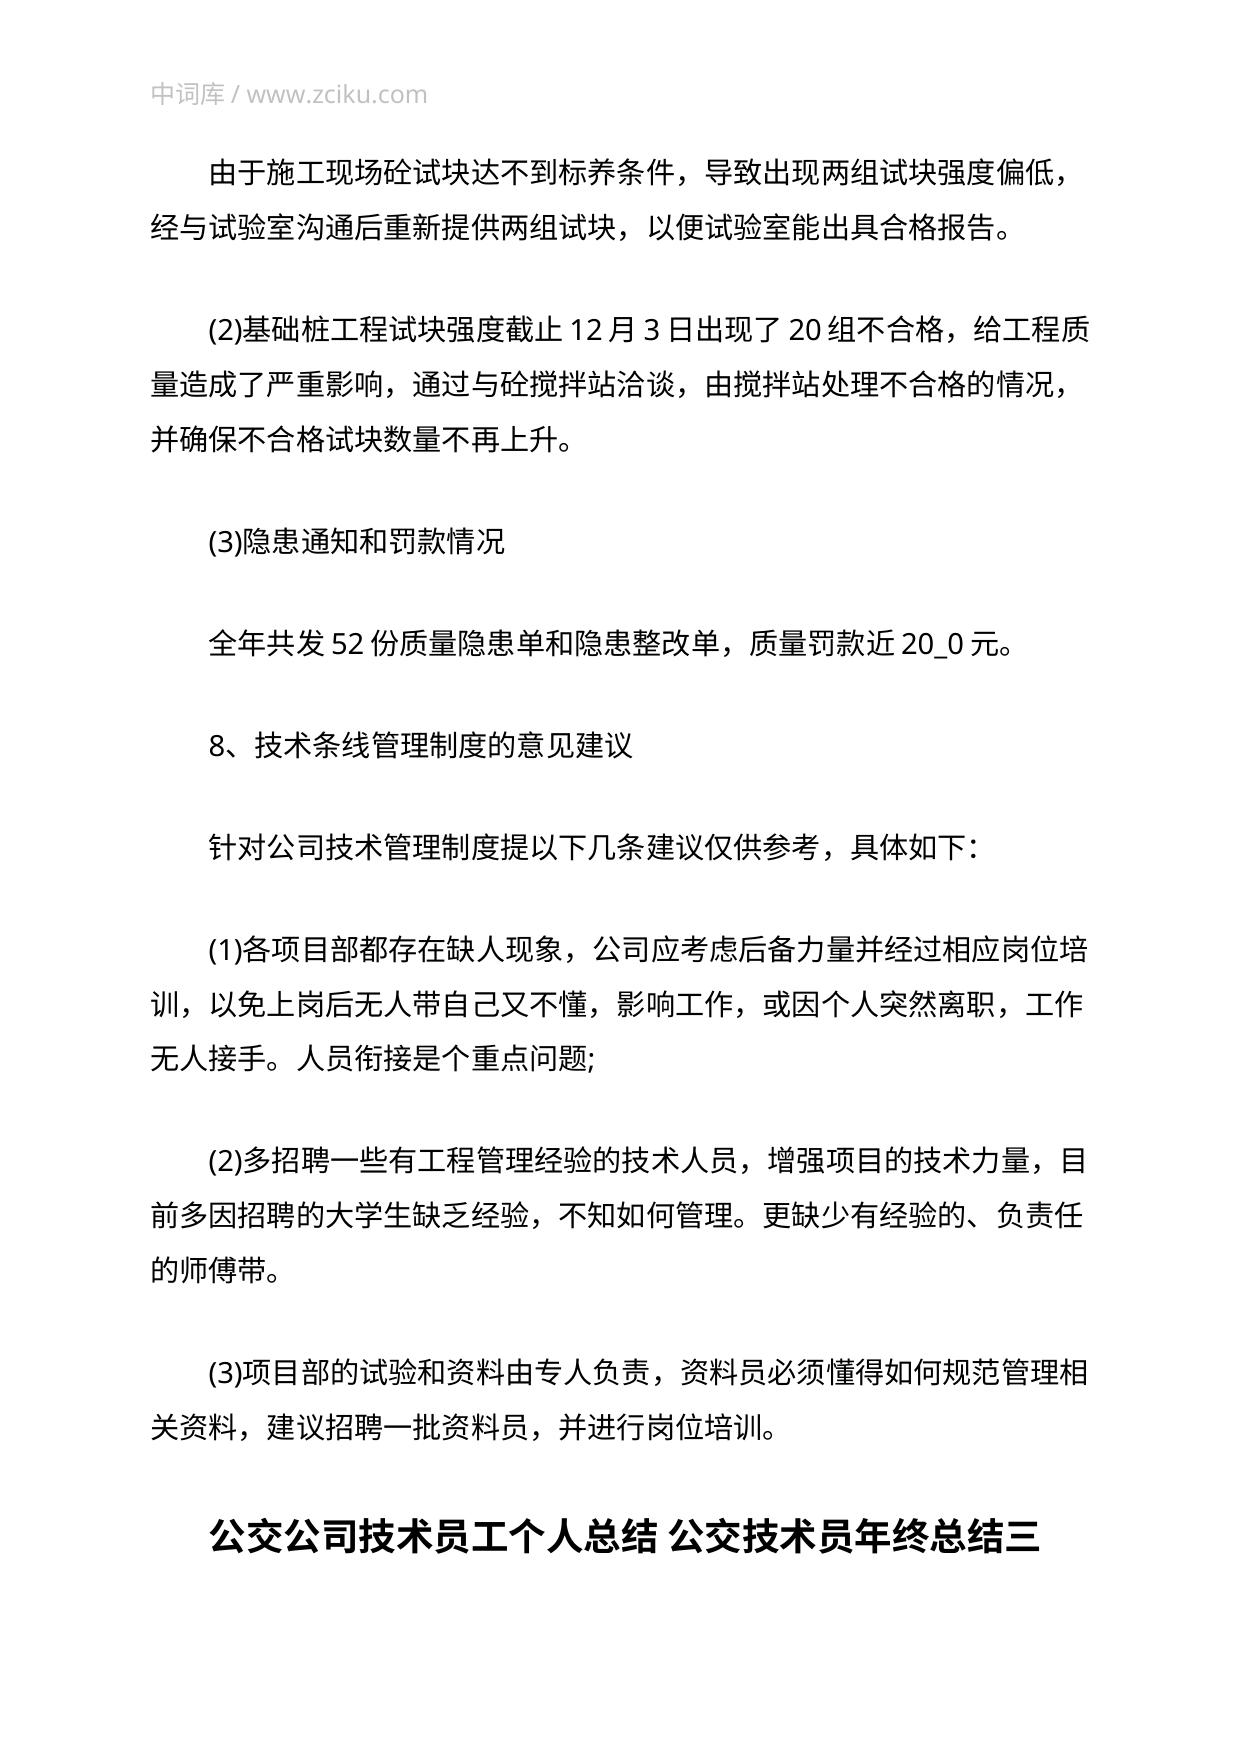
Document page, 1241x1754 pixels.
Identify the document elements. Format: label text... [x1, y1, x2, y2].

text 针对公司技术管理制度提以下几条建议仅供参考，具体如下： [150, 824, 1090, 867]
text (3)隐患通知和罚款情况 [150, 518, 1090, 561]
text (2)基础桩工程试块强度截止12月3日出现了20组不合格，给工程质量造成了严重影响，通过与砼搅拌站洽谈，由搅拌站处理不合格的情况，并确保不合格试块数量不再上升。 [150, 307, 1090, 459]
text 由于施工现场砼试块达不到标养条件，导致出现两组试块强度偏低，经与试验室沟通后重新提供两组试块，以便试验室能出具合格报告。 [150, 150, 1090, 247]
text 8、技术条线管理制度的意见建议 [150, 722, 1090, 765]
text (1)各项目部都存在缺人现象，公司应考虑后备力量并经过相应岗位培训，以免上岗后无人带自己又不懂，影响工作，或因个人突然离职，工作无人接手。人员衔接是个重点问题; [150, 926, 1090, 1078]
text (3)项目部的试验和资料由专人负责，资料员必须懂得如何规范管理相关资料，建议招聘一批资料员，并进行岗位培训。 [150, 1349, 1090, 1447]
text 公交公司技术员工个人总结 公交技术员年终总结三 [150, 1506, 1090, 1561]
text (2)多招聘一些有工程管理经验的技术人员，增强项目的技术力量，目前多因招聘的大学生缺乏经验，不知如何管理。更缺少有经验的、负责任的师傅带。 [150, 1138, 1090, 1290]
text 全年共发52份质量隐患单和隐患整改单，质量罚款近20_0元。 [150, 620, 1090, 663]
